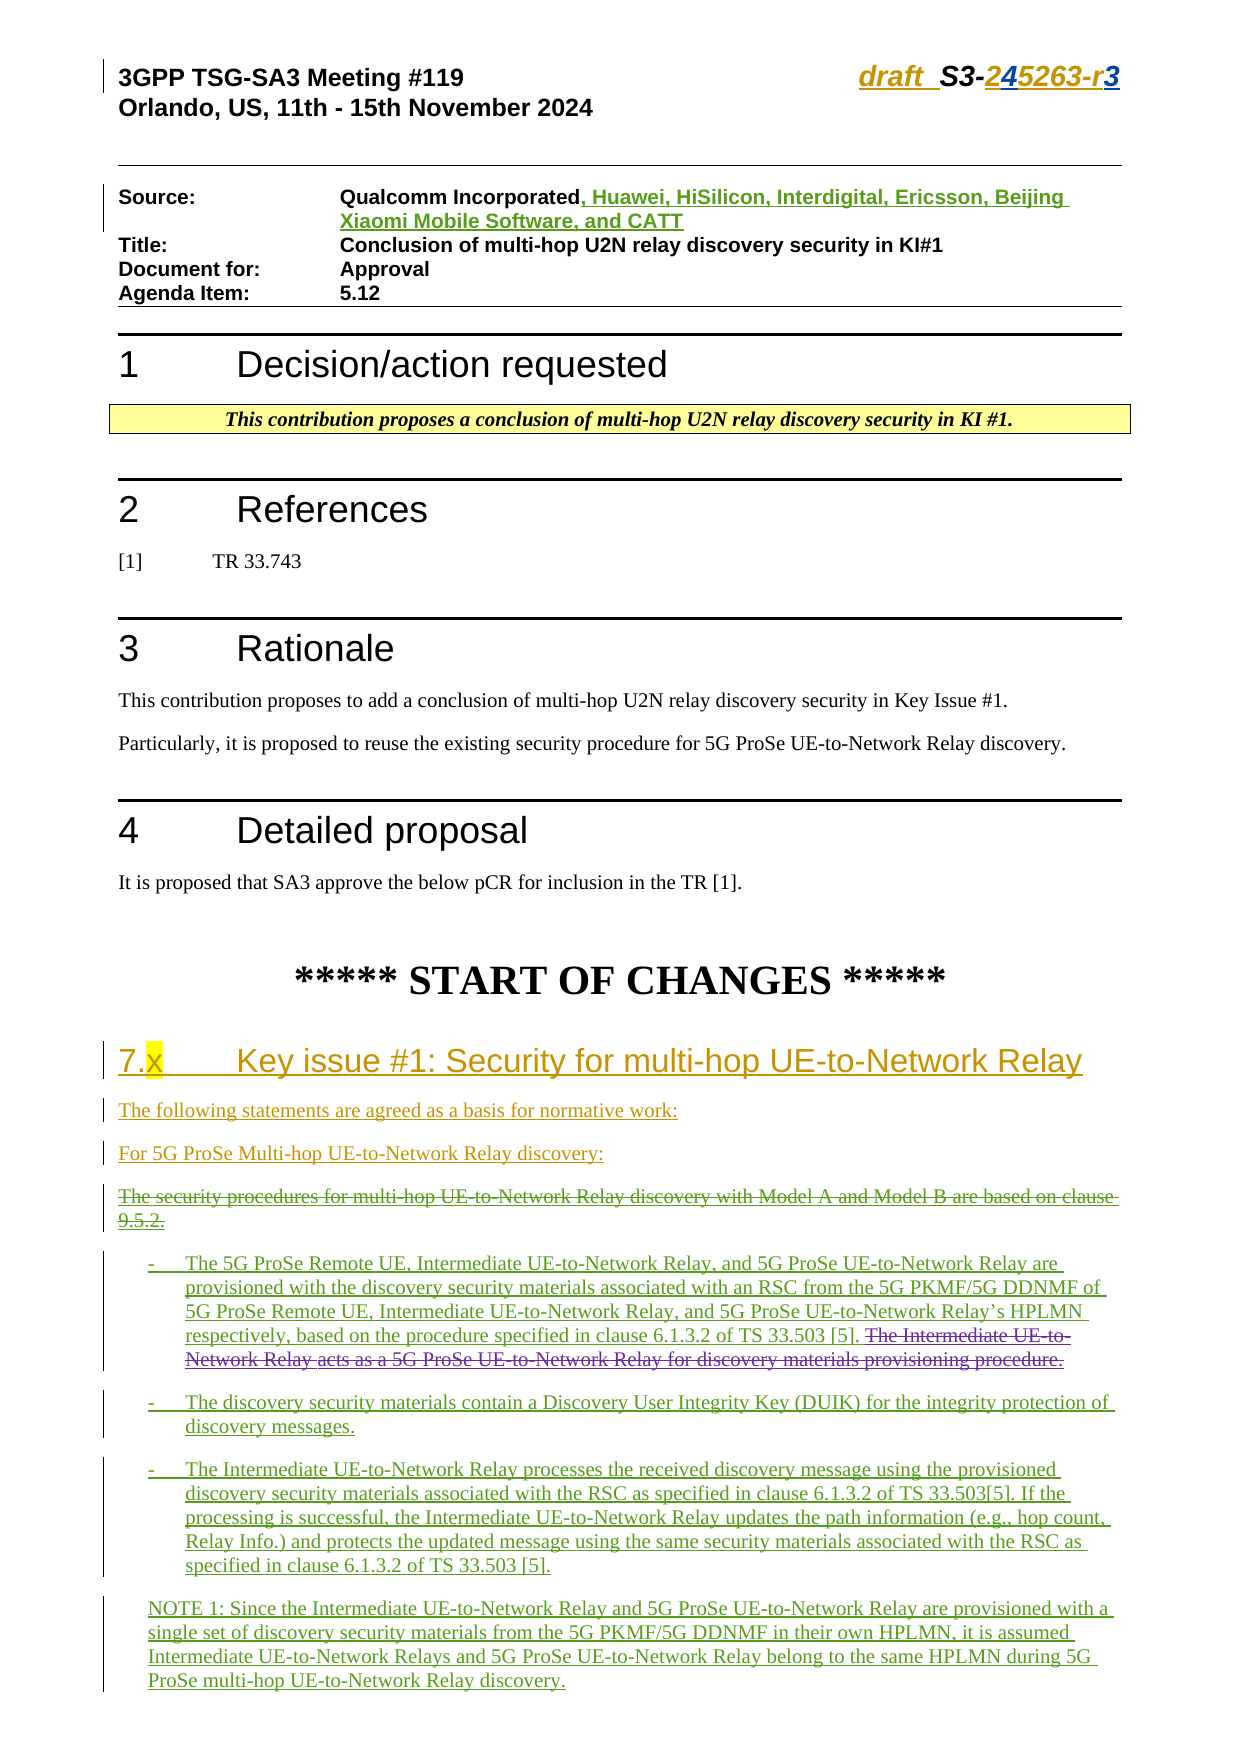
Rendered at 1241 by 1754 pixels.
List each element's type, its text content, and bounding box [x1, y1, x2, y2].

text ***** START OF CHANGES ***** [118, 956, 1122, 1003]
subtitle 3 Rationale [118, 620, 1122, 669]
text 3GPP TSG-SA3 Meeting #119 S3- [118, 59, 1122, 93]
text Orlando, US, 11th - 15th November 2024 [118, 93, 1122, 121]
text This contribution proposes a conclusion of multi-hop U2N relay discovery security in KI #1. [110, 405, 1130, 433]
text [1] TR 33.743 [118, 549, 1122, 573]
text It is proposed that SA3 approve the below pCR for inclusion in the TR [1]. [118, 870, 1122, 894]
text Title: Conclusion of multi-hop U2N relay discovery security in KI#1 [118, 232, 1122, 256]
text Particularly, it is proposed to reuse the existing security procedure for 5G ProSe UE-to-Network Relay discovery. [118, 731, 1122, 755]
text Document for: Approval [118, 256, 1122, 280]
subtitle 4 Detailed proposal [118, 802, 1122, 851]
text Source: Qualcomm Incorporated [118, 184, 1122, 232]
text This contribution proposes to add a conclusion of multi-hop U2N relay discovery security in Key Issue #1. [118, 688, 1122, 712]
subtitle 2 References [118, 481, 1122, 530]
text Agenda Item: 5.12 [118, 280, 1122, 306]
subtitle 1 Decision/action requested [118, 336, 1122, 385]
